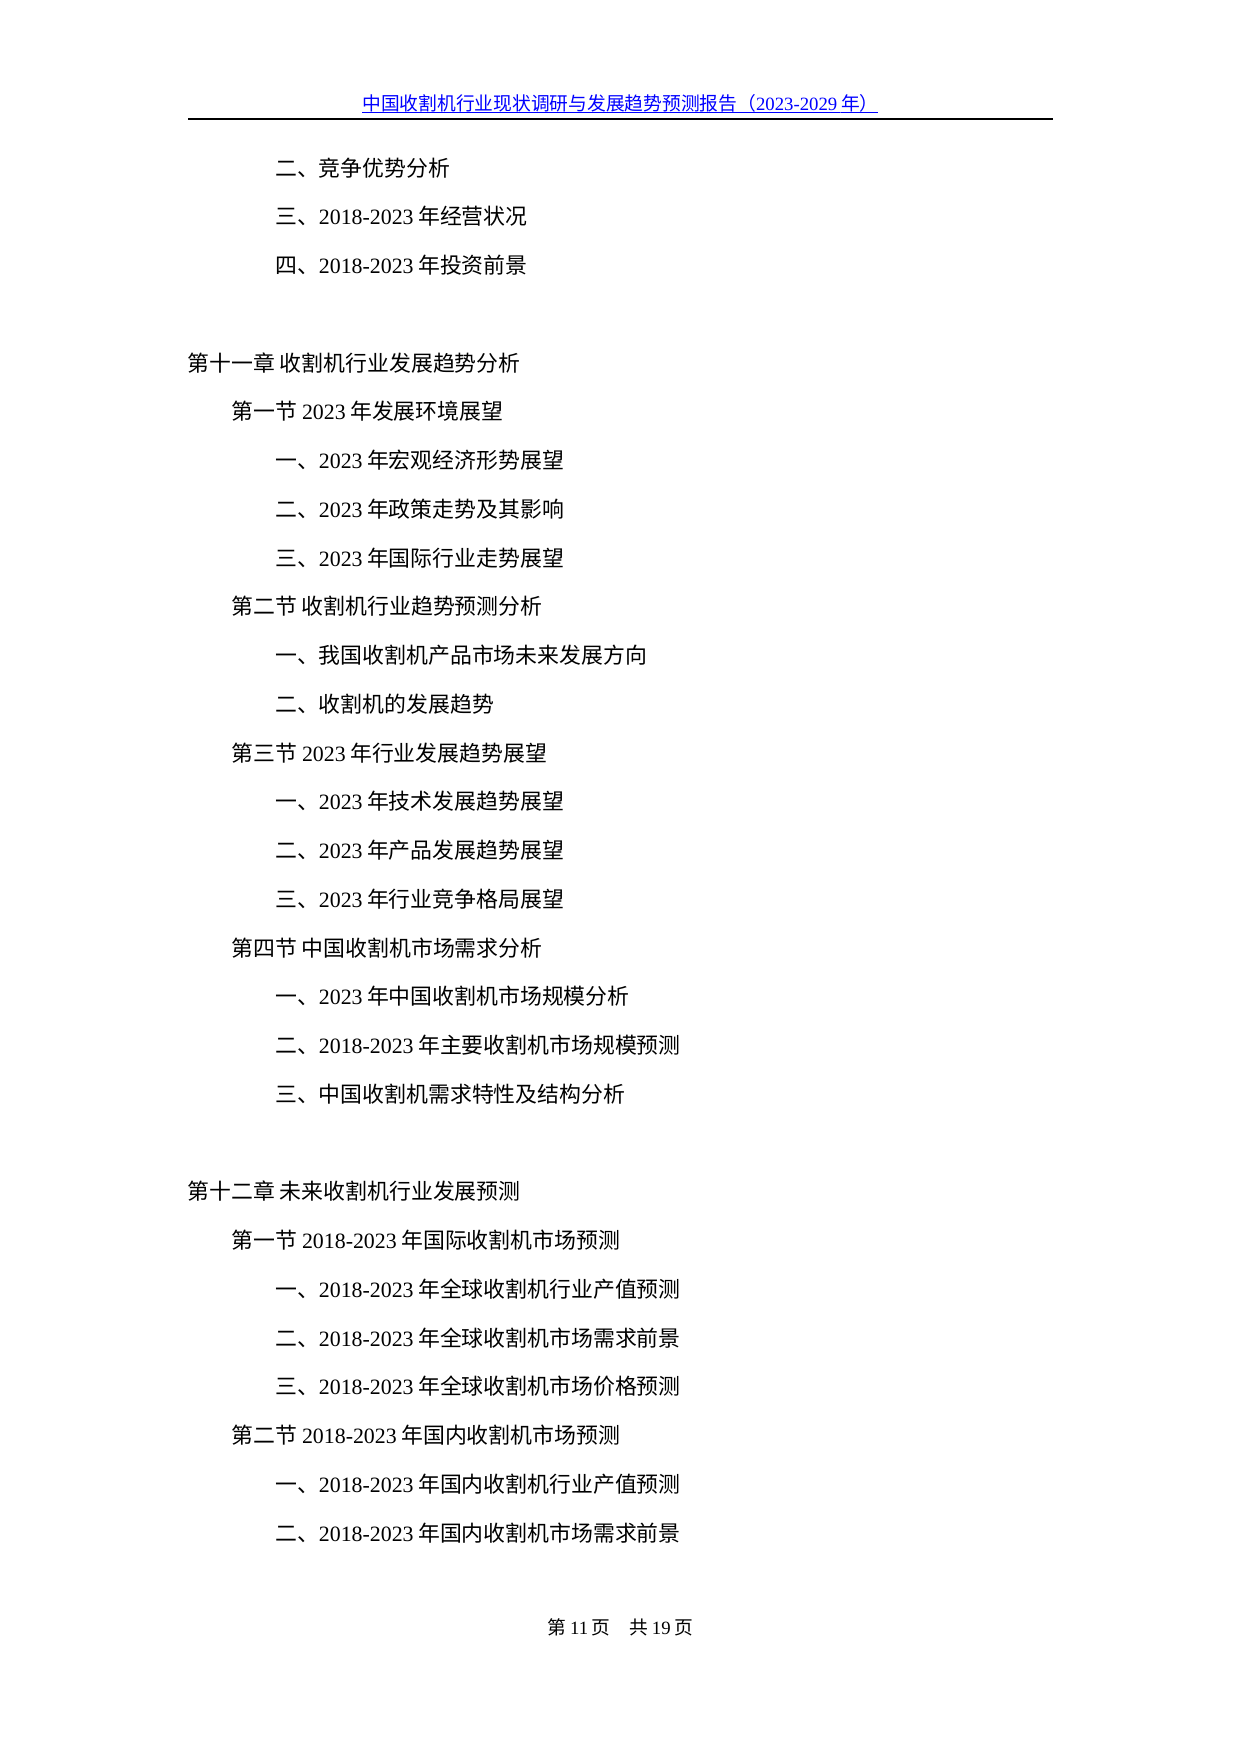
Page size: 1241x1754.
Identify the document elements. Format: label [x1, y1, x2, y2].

text [187, 150, 1053, 1548]
